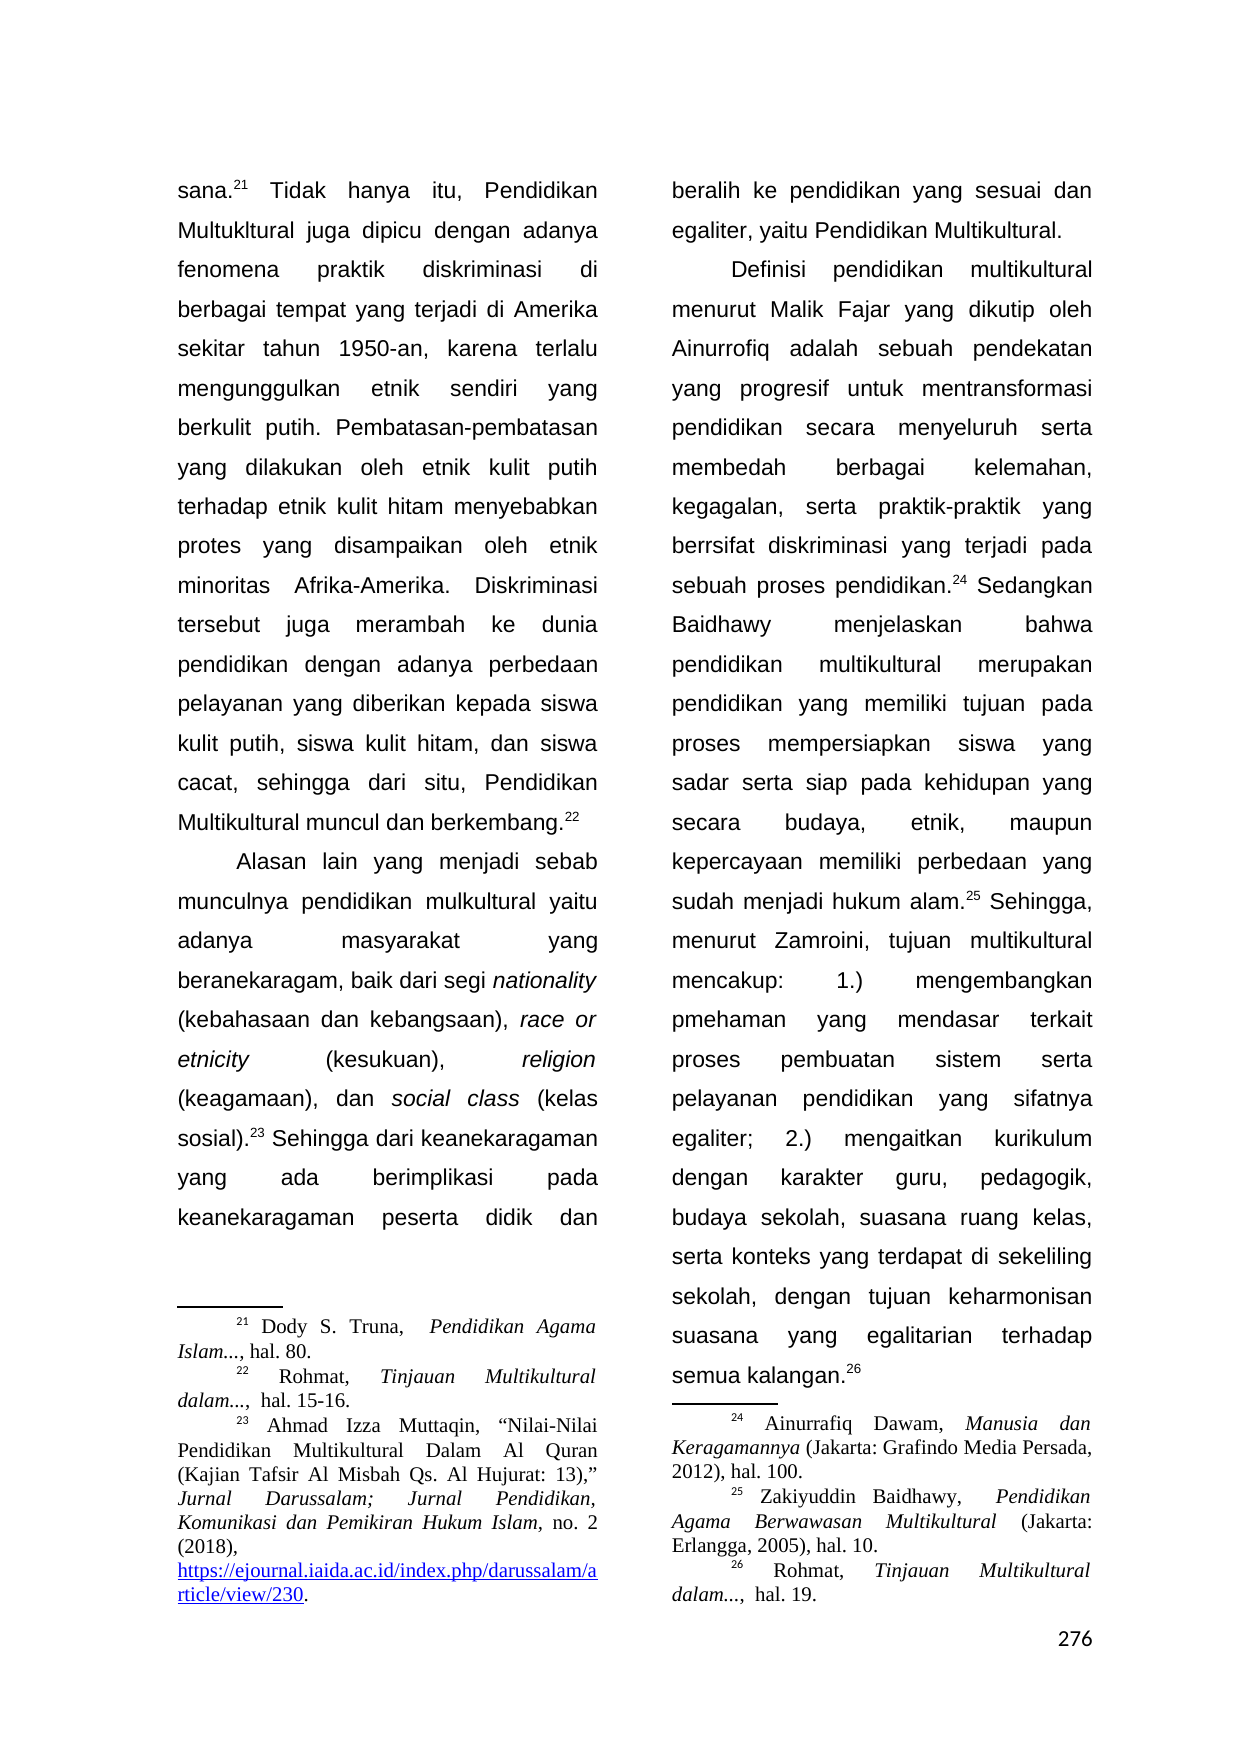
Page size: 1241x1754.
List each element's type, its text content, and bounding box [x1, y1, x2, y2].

list Alasan lain yang menjadi sebab munculnya pendidikan mulkultural yaitu adanya masyarakat yang beranekaragam, baik dari segi nationality (kebahasaan dan kebangsaan), race or etnicity (kesukuan), religion (keagamaan), dan social class (kelas sosial). Sehingga dari keanekaragaman yang ada berimplikasi pada keanekaragaman peserta didik dan beralih ke pendidikan yang sesuai dan egaliter, yaitu Pendidikan Multikultural. [177, 848, 598, 1230]
list Alasan lain yang menjadi sebab munculnya pendidikan mulkultural yaitu adanya masyarakat yang beranekaragam, baik dari segi nationality (kebahasaan dan kebangsaan), race or etnicity (kesukuan), religion (keagamaan), dan social class (kelas sosial). Sehingga dari keanekaragaman yang ada berimplikasi pada keanekaragaman peserta didik dan beralih ke pendidikan yang sesuai dan egaliter, yaitu Pendidikan Multikultural. [672, 177, 1092, 243]
list Definisi pendidikan multikultural menurut Malik Fajar yang dikutip oleh Ainurrofiq adalah sebuah pendekatan yang progresif untuk mentransformasi pendidikan secara menyeluruh serta membedah berbagai kelemahan, kegagalan, serta praktik-praktik yang berrsifat diskriminasi yang terjadi pada sebuah proses pendidikan. Sedangkan Baidhawy menjelaskan bahwa pendidikan multikultural merupakan pendidikan yang memiliki tujuan pada proses mempersiapkan siswa yang sadar serta siap pada kehidupan yang secara budaya, etnik, maupun kepercayaan memiliki perbedaan yang sudah menjadi hukum alam. Sehingga, menurut Zamroini, tujuan multikultural mencakup: 1.) mengembangkan pmehaman yang mendasar terkait proses pembuatan sistem serta pelayanan pendidikan yang sifatnya egaliter; 2.) mengaitkan kurikulum dengan karakter guru, pedagogik, budaya sekolah, suasana ruang kelas, serta konteks yang terdapat di sekeliling sekolah, dengan tujuan keharmonisan suasana yang egalitarian terhadap semua kalangan. [672, 256, 1092, 1388]
